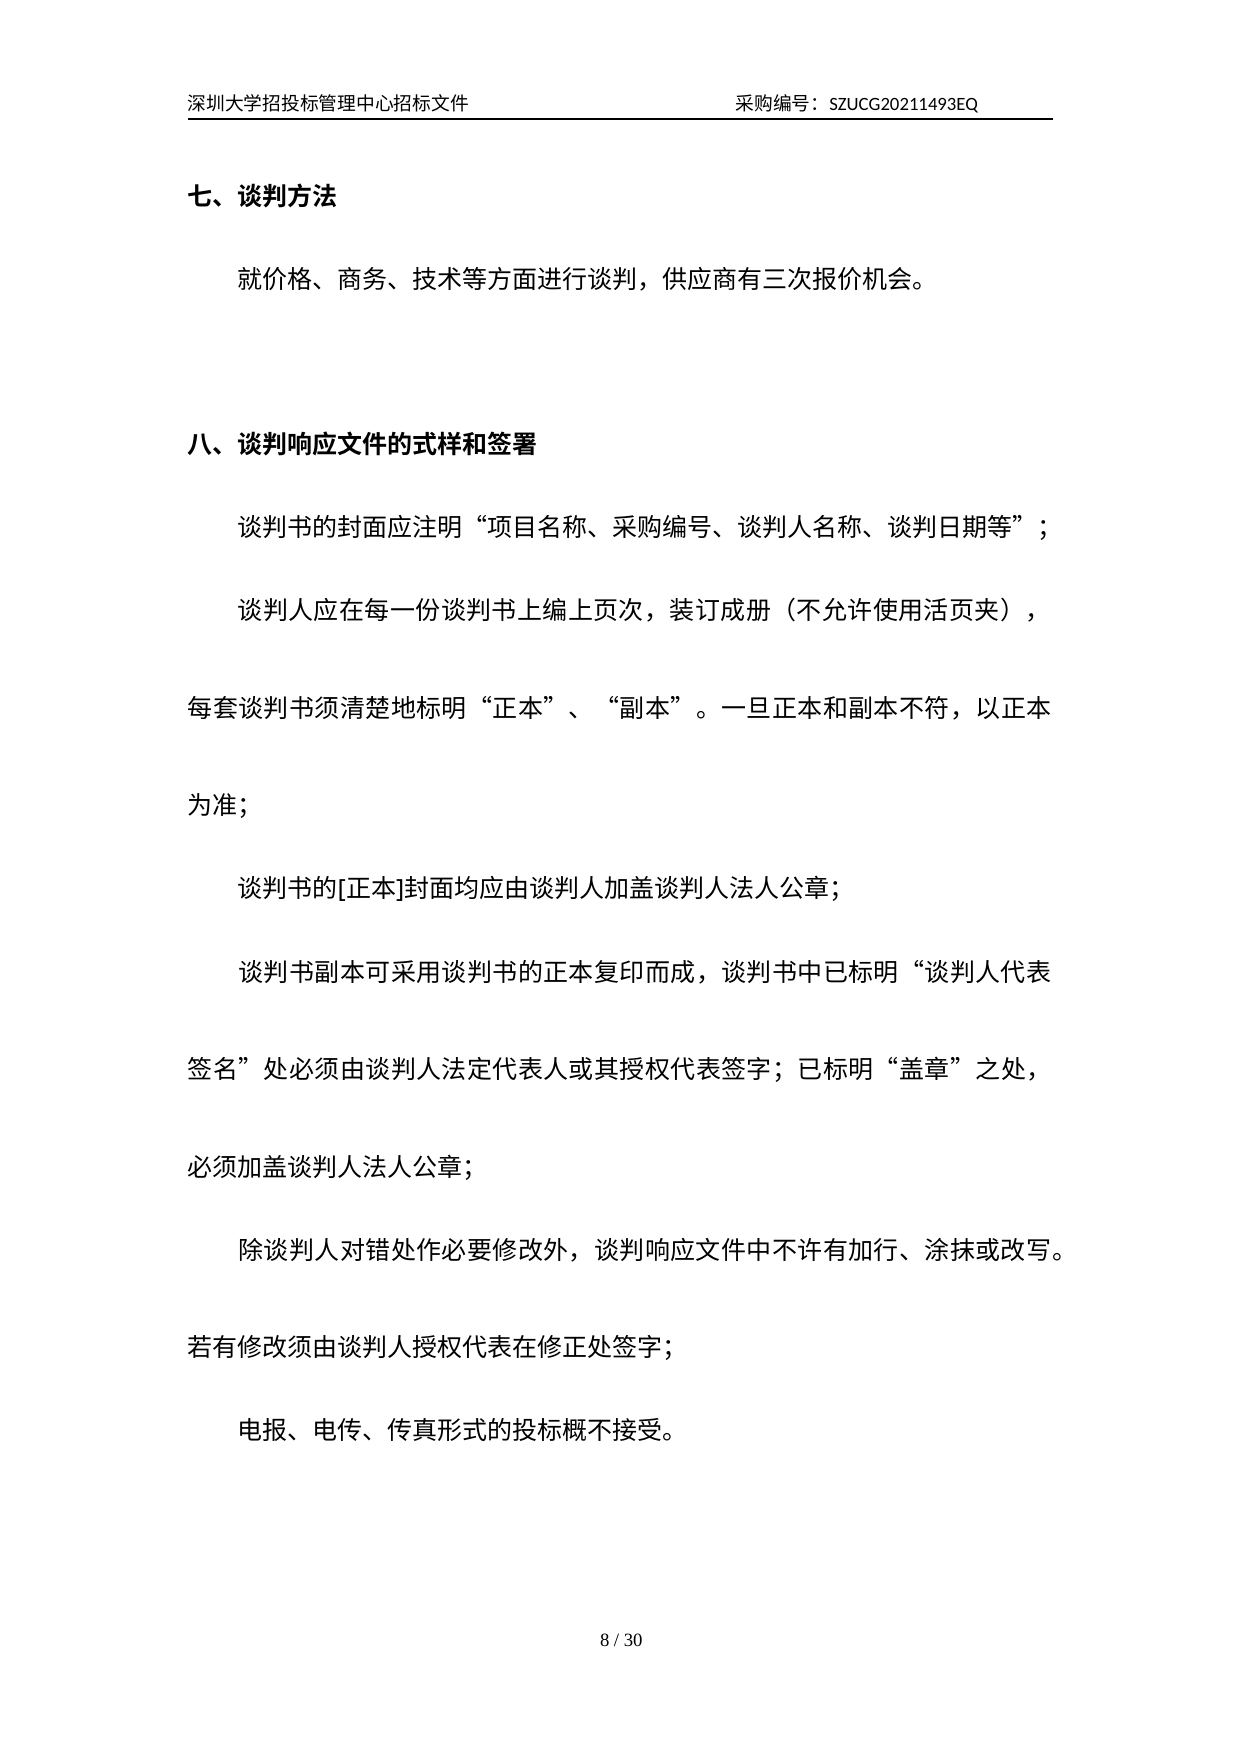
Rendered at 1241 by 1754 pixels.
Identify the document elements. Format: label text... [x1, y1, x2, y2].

text 谈判书的封面应注明“项目名称、采购编号、谈判人名称、谈判日期等”； [187, 493, 1053, 558]
text 八、谈判响应文件的式样和签署 [187, 410, 1053, 475]
text 除谈判人对错处作必要修改外，谈判响应文件中不许有加行、涂抹或改写。若有修改须由谈判人授权代表在修正处签字； [187, 1216, 1053, 1378]
text 谈判书的[正本]封面均应由谈判人加盖谈判人法人公章； [187, 854, 1053, 919]
text 就价格、商务、技术等方面进行谈判，供应商有三次报价机会。 [187, 245, 1053, 310]
text 谈判人应在每一份谈判书上编上页次，装订成册（不允许使用活页夹），每套谈判书须清楚地标明“正本”、“副本”。一旦正本和副本不符，以正本为准； [187, 576, 1053, 836]
text 谈判书副本可采用谈判书的正本复印而成，谈判书中已标明“谈判人代表签名”处必须由谈判人法定代表人或其授权代表签字；已标明“盖章”之处，必须加盖谈判人法人公章； [187, 938, 1053, 1198]
text 七、谈判方法 [187, 162, 1053, 227]
text 电报、电传、传真形式的投标概不接受。 [187, 1396, 1053, 1461]
